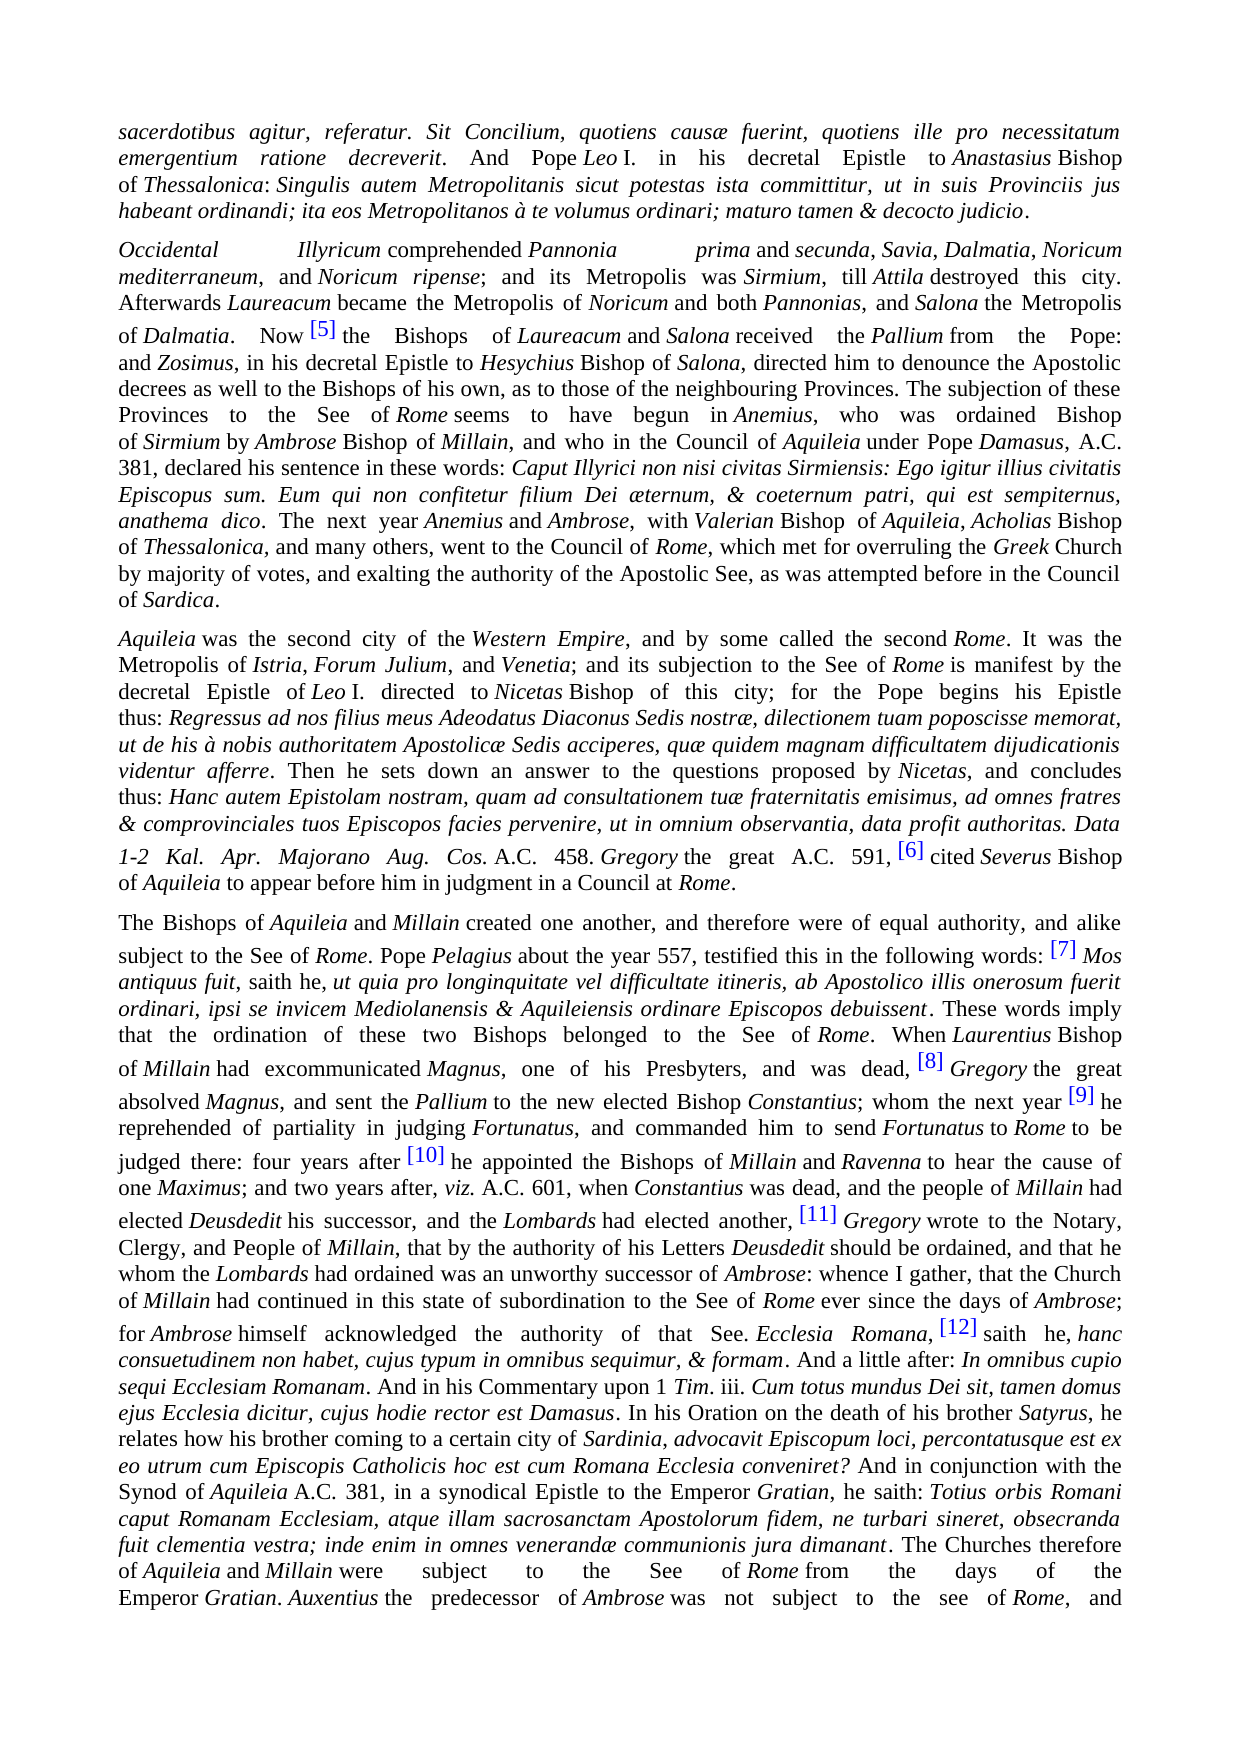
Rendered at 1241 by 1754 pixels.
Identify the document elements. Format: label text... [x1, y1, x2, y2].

text Occidental Illyricum comprehended Pannonia prima and secunda, Savia, Dalmatia, Noricum mediterraneum, and Noricum ripense; and its Metropolis was Sirmium, till Attila destroyed this city. Afterwards Laureacum became the Metropolis of Noricum and both Pannonias, and Salona the Metropolis of Dalmatia. Now [5] the Bishops of Laureacum and Salona received the Pallium from the Pope: and Zosimus, in his decretal Epistle to Hesychius Bishop of Salona, directed him to denounce the Apostolic decrees as well to the Bishops of his own, as to those of the neighbouring Provinces. The subjection of these Provinces to the See of Rome seems to have begun in Anemius, who was ordained Bishop of Sirmium by Ambrose Bishop of Millain, and who in the Council of Aquileia under Pope Damasus, A.C. 381, declared his sentence in these words: Caput Illyrici non nisi civitas Sirmiensis: Ego igitur illius civitatis Episcopus sum. Eum qui non confitetur filium Dei æternum, & coeternum patri, qui est sempiternus, anathema dico. The next year Anemius and Ambrose, with Valerian Bishop of Aquileia, Acholias Bishop of Thessalonica, and many others, went to the Council of Rome, which met for overruling the Greek Church by majority of votes, and exalting the authority of the Apostolic See, as was attempted before in the Council of Sardica. [118, 236, 1122, 612]
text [118, 909, 1122, 1610]
text Aquileia was the second city of the Western Empire, and by some called the second Rome. It was the Metropolis of Istria, Forum Julium, and Venetia; and its subjection to the See of Rome is manifest by the decretal Epistle of Leo I. directed to Nicetas Bishop of this city; for the Pope begins his Epistle thus: Regressus ad nos filius meus Adeodatus Diaconus Sedis nostræ, dilectionem tuam poposcisse memorat, ut de his à nobis authoritatem Apostolicæ Sedis acciperes, quæ quidem magnam difficultatem dijudicationis videntur afferre. Then he sets down an answer to the questions proposed by Nicetas, and concludes thus: Hanc autem Epistolam nostram, quam ad consultationem tuæ fraternitatis emisimus, ad omnes fratres & comprovinciales tuos Episcopos facies pervenire, ut in omnium observantia, data profit authoritas. Data 1-2 Kal. Apr. Majorano Aug. Cos. A.C. 458. Gregory the great A.C. 591, [6] cited Severus Bishop of Aquileia to appear before him in judgment in a Council at Rome. [118, 625, 1122, 896]
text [118, 118, 1122, 223]
